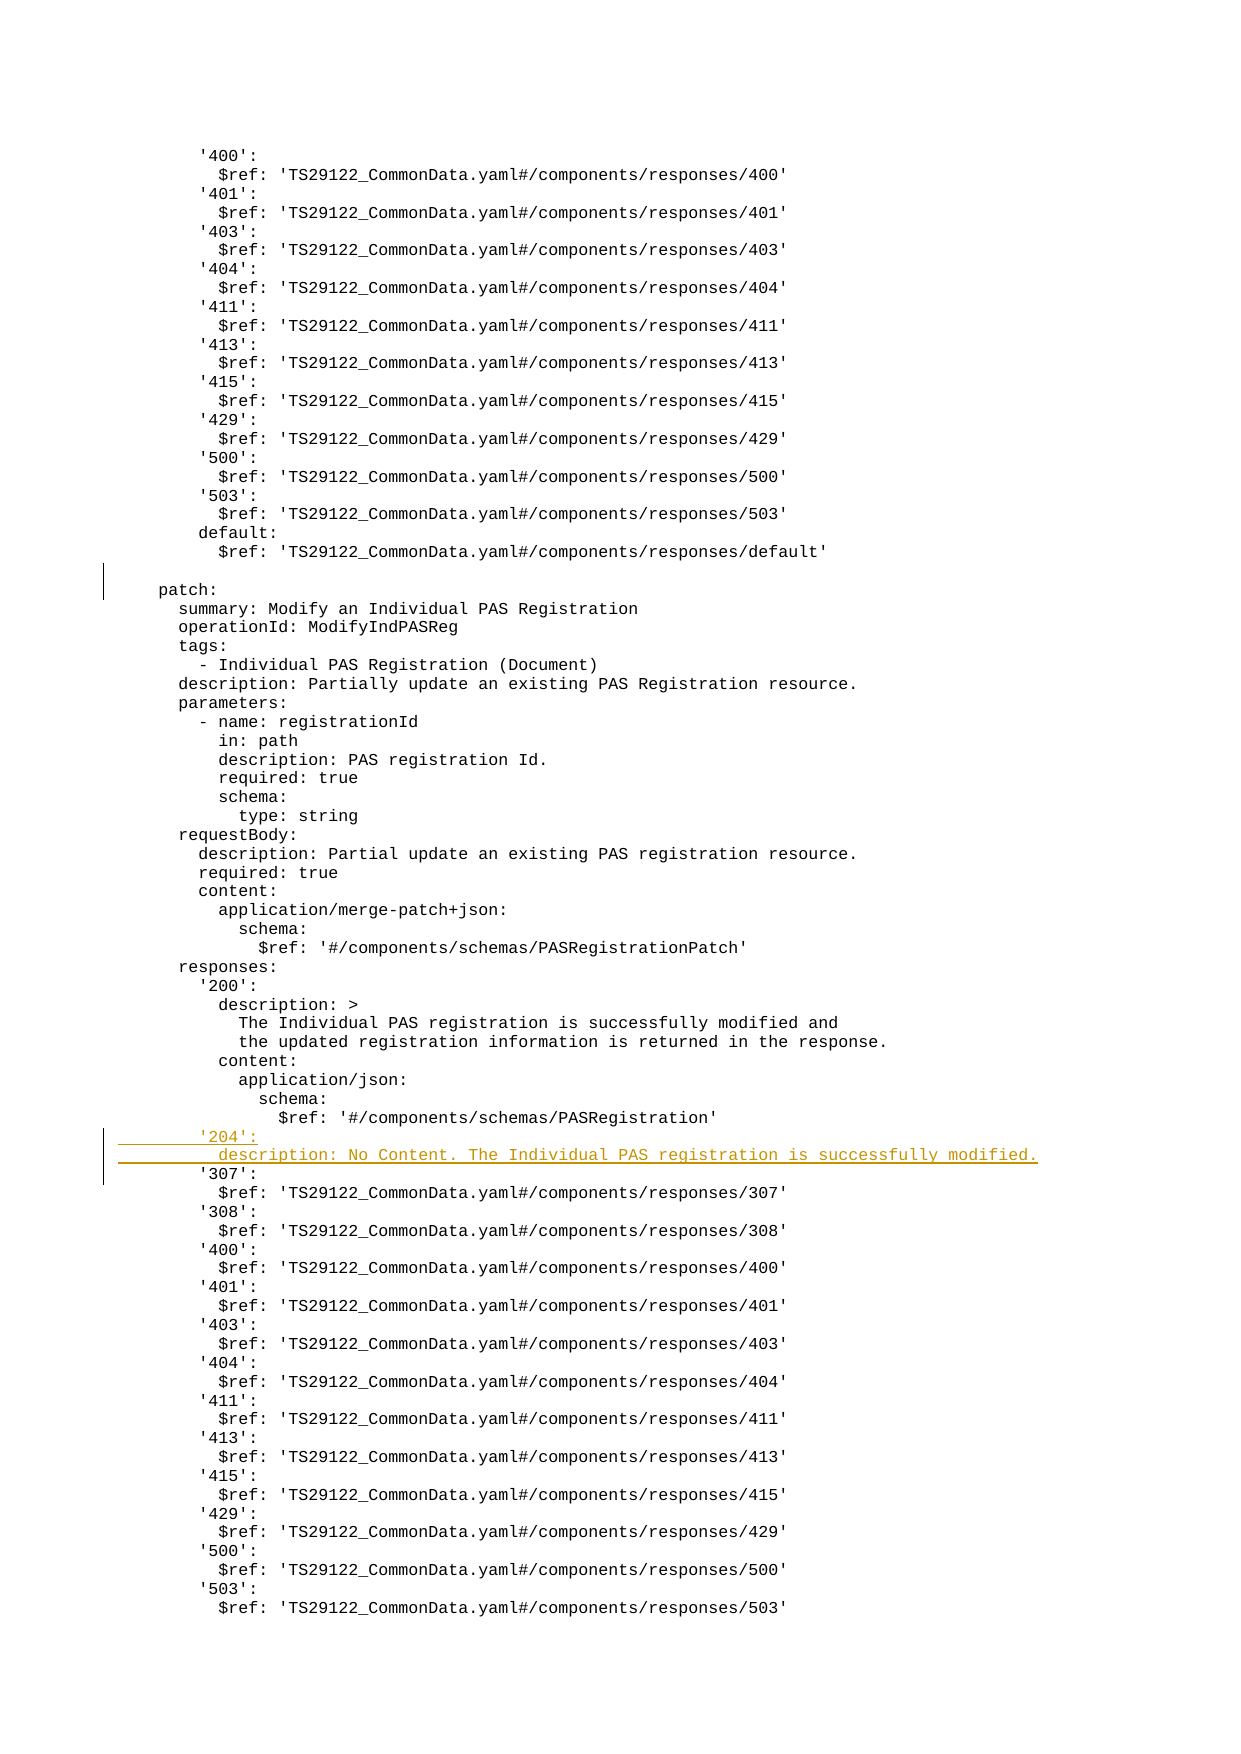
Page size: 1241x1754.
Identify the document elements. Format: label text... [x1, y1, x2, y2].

text $ref: 'TS29122_CommonData.yaml#/components/responses/411' [118, 317, 1122, 336]
text description: > [118, 996, 1122, 1015]
text summary: Modify an Individual PAS Registration [118, 600, 1122, 619]
text $ref: 'TS29122_CommonData.yaml#/components/responses/500' [118, 468, 1122, 487]
text '429': [118, 412, 1122, 431]
text '415': [118, 1467, 1122, 1486]
text '411': [118, 1392, 1122, 1411]
text $ref: 'TS29122_CommonData.yaml#/components/responses/413' [118, 1449, 1122, 1467]
text $ref: 'TS29122_CommonData.yaml#/components/responses/404' [118, 1373, 1122, 1392]
text application/json: [118, 1072, 1122, 1090]
text '503': [118, 487, 1122, 506]
text '400': [118, 1241, 1122, 1260]
text $ref: 'TS29122_CommonData.yaml#/components/responses/415' [118, 393, 1122, 412]
text $ref: 'TS29122_CommonData.yaml#/components/responses/401' [118, 1298, 1122, 1317]
text $ref: 'TS29122_CommonData.yaml#/components/responses/413' [118, 355, 1122, 374]
text '429': [118, 1505, 1122, 1524]
text '500': [118, 449, 1122, 468]
text '401': [118, 185, 1122, 204]
text application/merge-patch+json: [118, 902, 1122, 921]
text patch: [118, 581, 1122, 600]
text $ref: 'TS29122_CommonData.yaml#/components/responses/429' [118, 431, 1122, 449]
text The Individual PAS registration is successfully modified and [118, 1015, 1122, 1034]
text required: true [118, 770, 1122, 789]
text type: string [118, 808, 1122, 826]
text '308': [118, 1203, 1122, 1222]
text $ref: 'TS29122_CommonData.yaml#/components/responses/308' [118, 1222, 1122, 1241]
text $ref: 'TS29122_CommonData.yaml#/components/responses/400' [118, 167, 1122, 185]
text '403': [118, 223, 1122, 242]
text - name: registrationId [118, 713, 1122, 732]
text parameters: [118, 694, 1122, 713]
text tags: [118, 638, 1122, 657]
text $ref: '#/components/schemas/PASRegistrationPatch' [118, 939, 1122, 958]
text $ref: 'TS29122_CommonData.yaml#/components/responses/500' [118, 1562, 1122, 1581]
text '200': [118, 977, 1122, 996]
text '400': [118, 148, 1122, 167]
text - Individual PAS Registration (Document) [118, 657, 1122, 676]
text requestBody: [118, 826, 1122, 845]
text '415': [118, 374, 1122, 393]
text $ref: 'TS29122_CommonData.yaml#/components/responses/403' [118, 1336, 1122, 1354]
text $ref: 'TS29122_CommonData.yaml#/components/responses/411' [118, 1411, 1122, 1430]
text description: Partial update an existing PAS registration resource. [118, 845, 1122, 864]
text content: [118, 883, 1122, 902]
text description: Partially update an existing PAS Registration resource. [118, 676, 1122, 694]
text schema: [118, 921, 1122, 939]
text the updated registration information is returned in the response. [118, 1034, 1122, 1053]
text $ref: 'TS29122_CommonData.yaml#/components/responses/404' [118, 280, 1122, 298]
text schema: [118, 789, 1122, 808]
text default: [118, 525, 1122, 544]
text $ref: '#/components/schemas/PASRegistration' [118, 1109, 1122, 1128]
text $ref: 'TS29122_CommonData.yaml#/components/responses/503' [118, 506, 1122, 525]
text '413': [118, 336, 1122, 355]
text '503': [118, 1581, 1122, 1599]
text $ref: 'TS29122_CommonData.yaml#/components/responses/403' [118, 242, 1122, 261]
text description: PAS registration Id. [118, 751, 1122, 770]
text $ref: 'TS29122_CommonData.yaml#/components/responses/default' [118, 544, 1122, 562]
text $ref: 'TS29122_CommonData.yaml#/components/responses/429' [118, 1524, 1122, 1543]
text in: path [118, 732, 1122, 751]
text $ref: 'TS29122_CommonData.yaml#/components/responses/400' [118, 1260, 1122, 1279]
text '404': [118, 1354, 1122, 1373]
text '500': [118, 1543, 1122, 1562]
text '404': [118, 261, 1122, 280]
text operationId: ModifyIndPASReg [118, 619, 1122, 638]
text '411': [118, 298, 1122, 317]
text $ref: 'TS29122_CommonData.yaml#/components/responses/415' [118, 1486, 1122, 1505]
text required: true [118, 864, 1122, 883]
text '403': [118, 1317, 1122, 1336]
text '413': [118, 1430, 1122, 1449]
text $ref: 'TS29122_CommonData.yaml#/components/responses/307' [118, 1185, 1122, 1203]
text content: [118, 1053, 1122, 1072]
text responses: [118, 958, 1122, 977]
text '401': [118, 1279, 1122, 1298]
text $ref: 'TS29122_CommonData.yaml#/components/responses/503' [118, 1599, 1122, 1618]
text '307': [118, 1166, 1122, 1185]
text schema: [118, 1090, 1122, 1109]
text $ref: 'TS29122_CommonData.yaml#/components/responses/401' [118, 204, 1122, 223]
